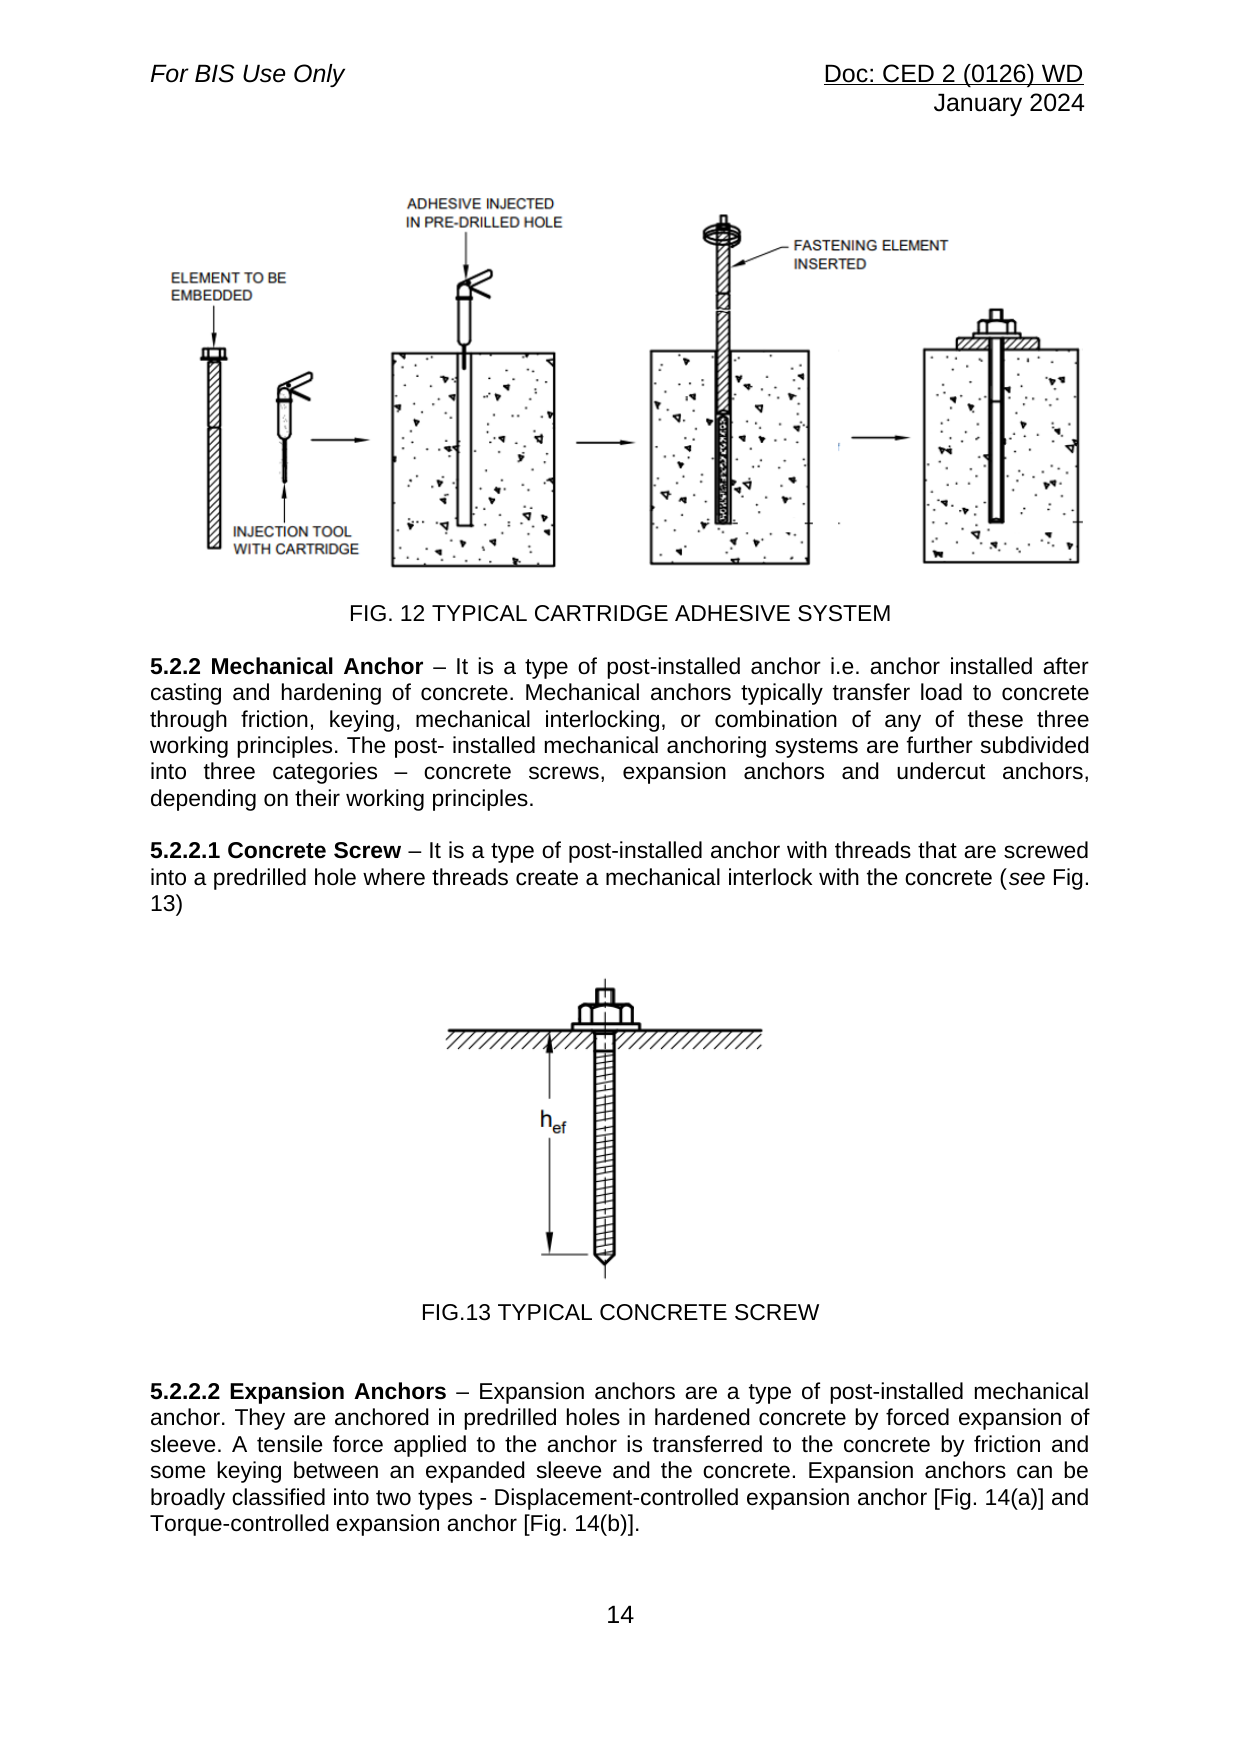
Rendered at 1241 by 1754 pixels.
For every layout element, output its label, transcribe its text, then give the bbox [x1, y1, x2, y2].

text 5.2.2.2 Expansion Anchors – Expansion anchors are a type of post-installed mechanical anchor. They are anchored in predrilled holes in hardened concrete by forced expansion of sleeve. A tensile force applied to the anchor is transferred to the concrete by friction and some keying between an expanded sleeve and the concrete. Expansion anchors can be broadly classified into two types - Displacement-controlled expansion anchor [Fig. 14(a)] and Torque-controlled expansion anchor [Fig. 14(b)]. [150, 1378, 1090, 1536]
picture [150, 183, 1091, 574]
text 5.2.2 Mechanical Anchor – It is a type of post-installed anchor i.e. anchor installed after casting and hardening of concrete. Mechanical anchors typically transfer load to concrete through friction, keying, mechanical interlocking, or combination of any of these three working principles. The post- installed mechanical anchoring systems are further subdivided into three categories – concrete screws, expansion anchors and undercut anchors, depending on their working principles. [150, 653, 1090, 811]
text 5.2.2.1 Concrete Screw – It is a type of post-installed anchor with threads that are screwed into a predrilled hole where threads create a mechanical interlock with the concrete (see Fig. 13) [150, 837, 1090, 916]
picture [362, 942, 879, 1287]
text FIG. 12 TYPICAL CARTRIDGE ADHESIVE SYSTEM [150, 600, 1090, 626]
text FIG.13 TYPICAL CONCRETE SCREW [150, 1299, 1090, 1325]
